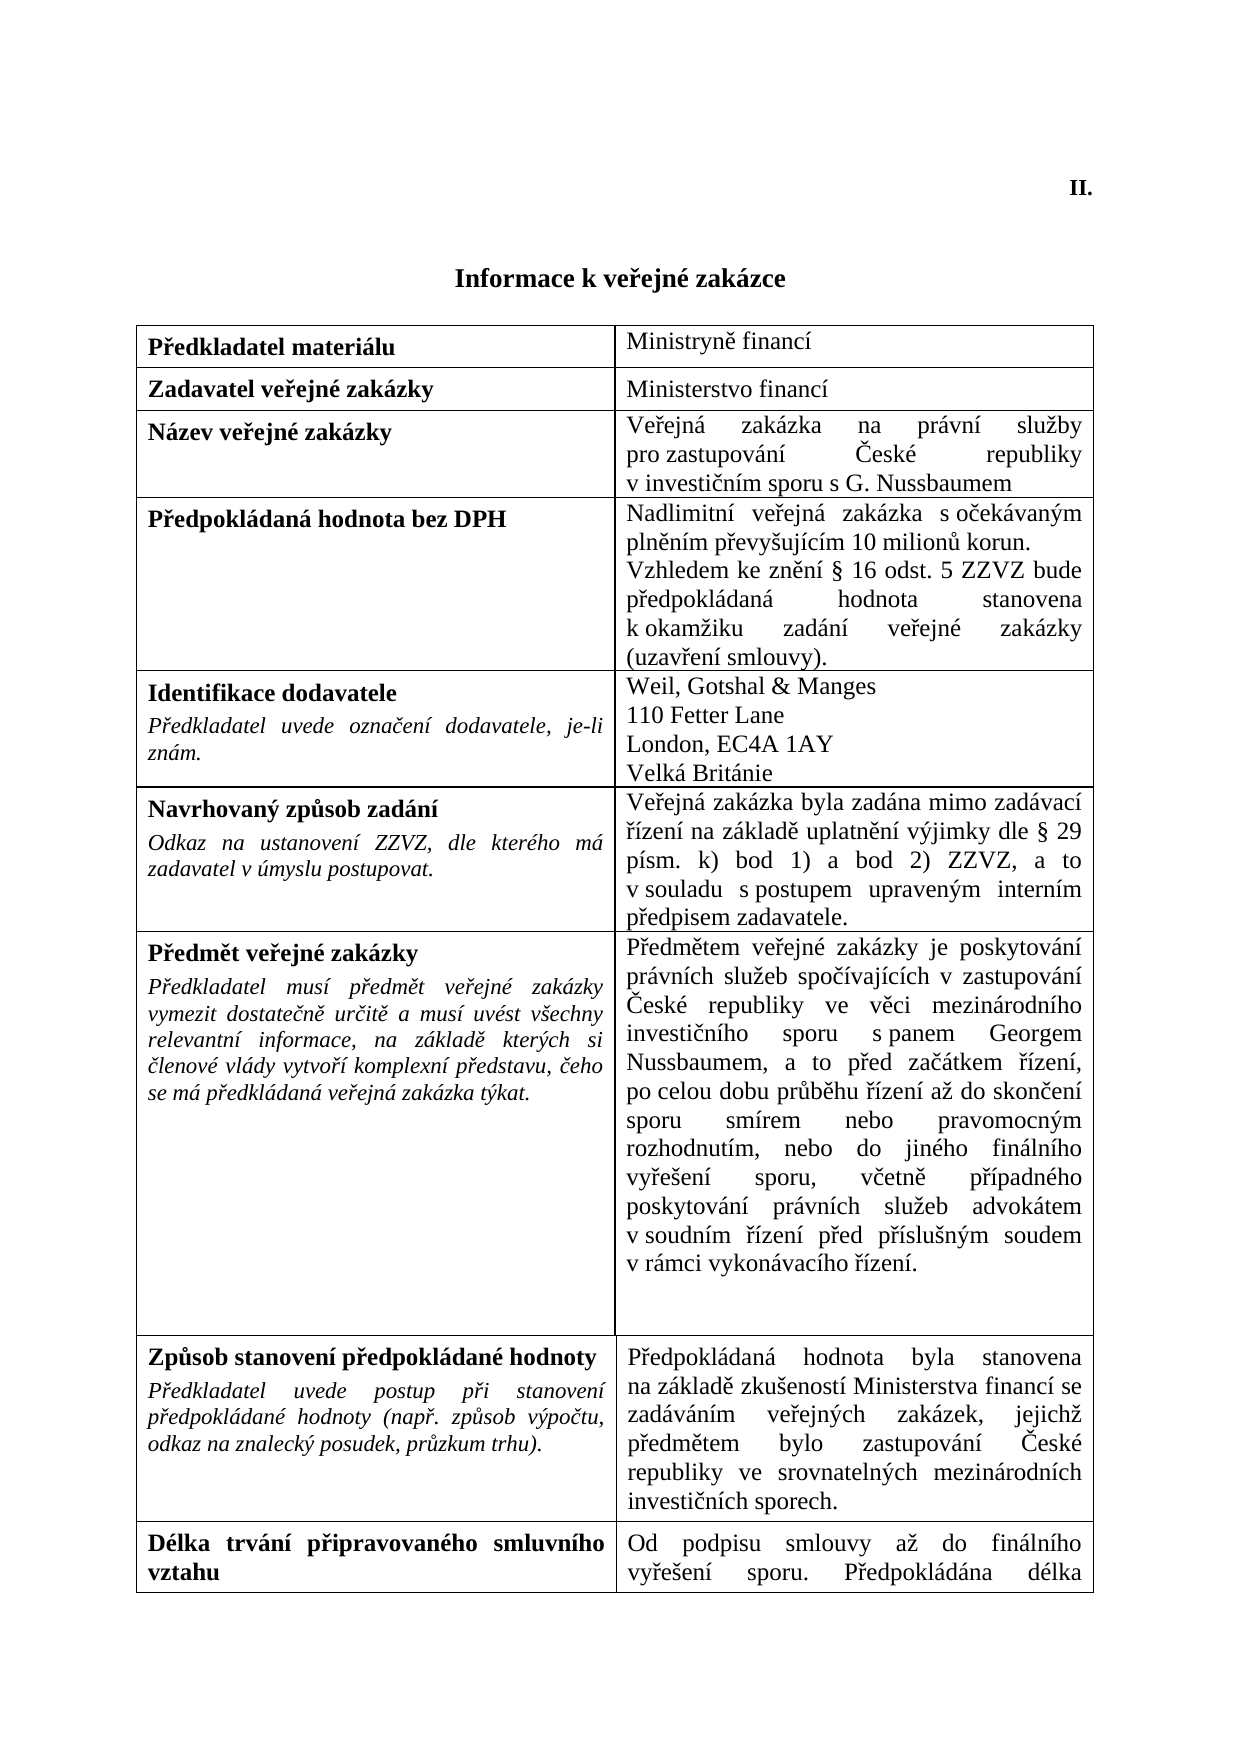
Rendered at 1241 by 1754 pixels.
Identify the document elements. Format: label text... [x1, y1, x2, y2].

table_cell Ministerstvo financí [616, 368, 1093, 409]
table_cell Nadlimitní veřejná zakázka s očekávaným plněním převyšujícím 10 milionů korun. Vzhledem ke znění § 16 odst. 5 ZZVZ bude předpokládaná hodnota stanovena k okamžiku zadání veřejné zakázky (uzavření smlouvy). [616, 498, 1093, 670]
text Informace k veřejné zakázce [148, 263, 1093, 294]
table_cell Předpokládaná hodnota bez DPH [137, 498, 614, 670]
table_cell Předmět veřejné zakázky Předkladatel musí předmět veřejné zakázky vymezit dostatečně určitě a musí uvést všechny relevantní informace, na základě kterých si členové vlády vytvoří komplexní představu, čeho se má předkládaná veřejná zakázka týkat. [137, 932, 614, 1335]
table_cell Předpokládaná hodnota byla stanovena na základě zkušeností Ministerstva financí se zadáváním veřejných zakázek, jejichž předmětem bylo zastupování České republiky ve srovnatelných mezinárodních investičních sporech. [617, 1336, 1093, 1521]
table_cell Identifikace dodavatele Předkladatel uvede označení dodavatele, je-li znám. [137, 671, 614, 786]
table_cell Weil, Gotshal & Manges 110 Fetter Lane London, EC4A 1AY Velká Británie [616, 671, 1093, 786]
table_cell Veřejná zakázka byla zadána mimo zadávací řízení na základě uplatnění výjimky dle § 29 písm. k) bod 1) a bod 2) ZZVZ, a to v souladu s postupem upraveným interním předpisem zadavatele. [616, 788, 1093, 931]
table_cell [617, 1522, 1093, 1592]
text II. [738, 174, 1093, 200]
table_cell Navrhovaný způsob zadání Odkaz na ustanovení ZZVZ, dle kterého má zadavatel v úmyslu postupovat. [137, 788, 614, 931]
table_cell Předmětem veřejné zakázky je poskytování právních služeb spočívajících v zastupování České republiky ve věci mezinárodního investičního sporu s panem Georgem Nussbaumem, a to před začátkem řízení, po celou dobu průběhu řízení až do skončení sporu smírem nebo pravomocným rozhodnutím, nebo do jiného finálního vyřešení sporu, včetně případného poskytování právních služeb advokátem v soudním řízení před příslušným soudem v rámci vykonávacího řízení. [616, 932, 1093, 1335]
table_cell Zadavatel veřejné zakázky [137, 368, 614, 409]
table_cell Název veřejné zakázky [137, 411, 614, 497]
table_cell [137, 1522, 616, 1592]
table_header Ministryně financí [616, 326, 1093, 367]
table_cell Způsob stanovení předpokládané hodnoty Předkladatel uvede postup při stanovení předpokládané hodnoty (např. způsob výpočtu, odkaz na znalecký posudek, průzkum trhu). [137, 1336, 616, 1521]
table_cell Veřejná zakázka na právní služby pro zastupování České republiky v investičním sporu s G. Nussbaumem [616, 411, 1093, 497]
table_header Předkladatel materiálu [137, 326, 614, 367]
